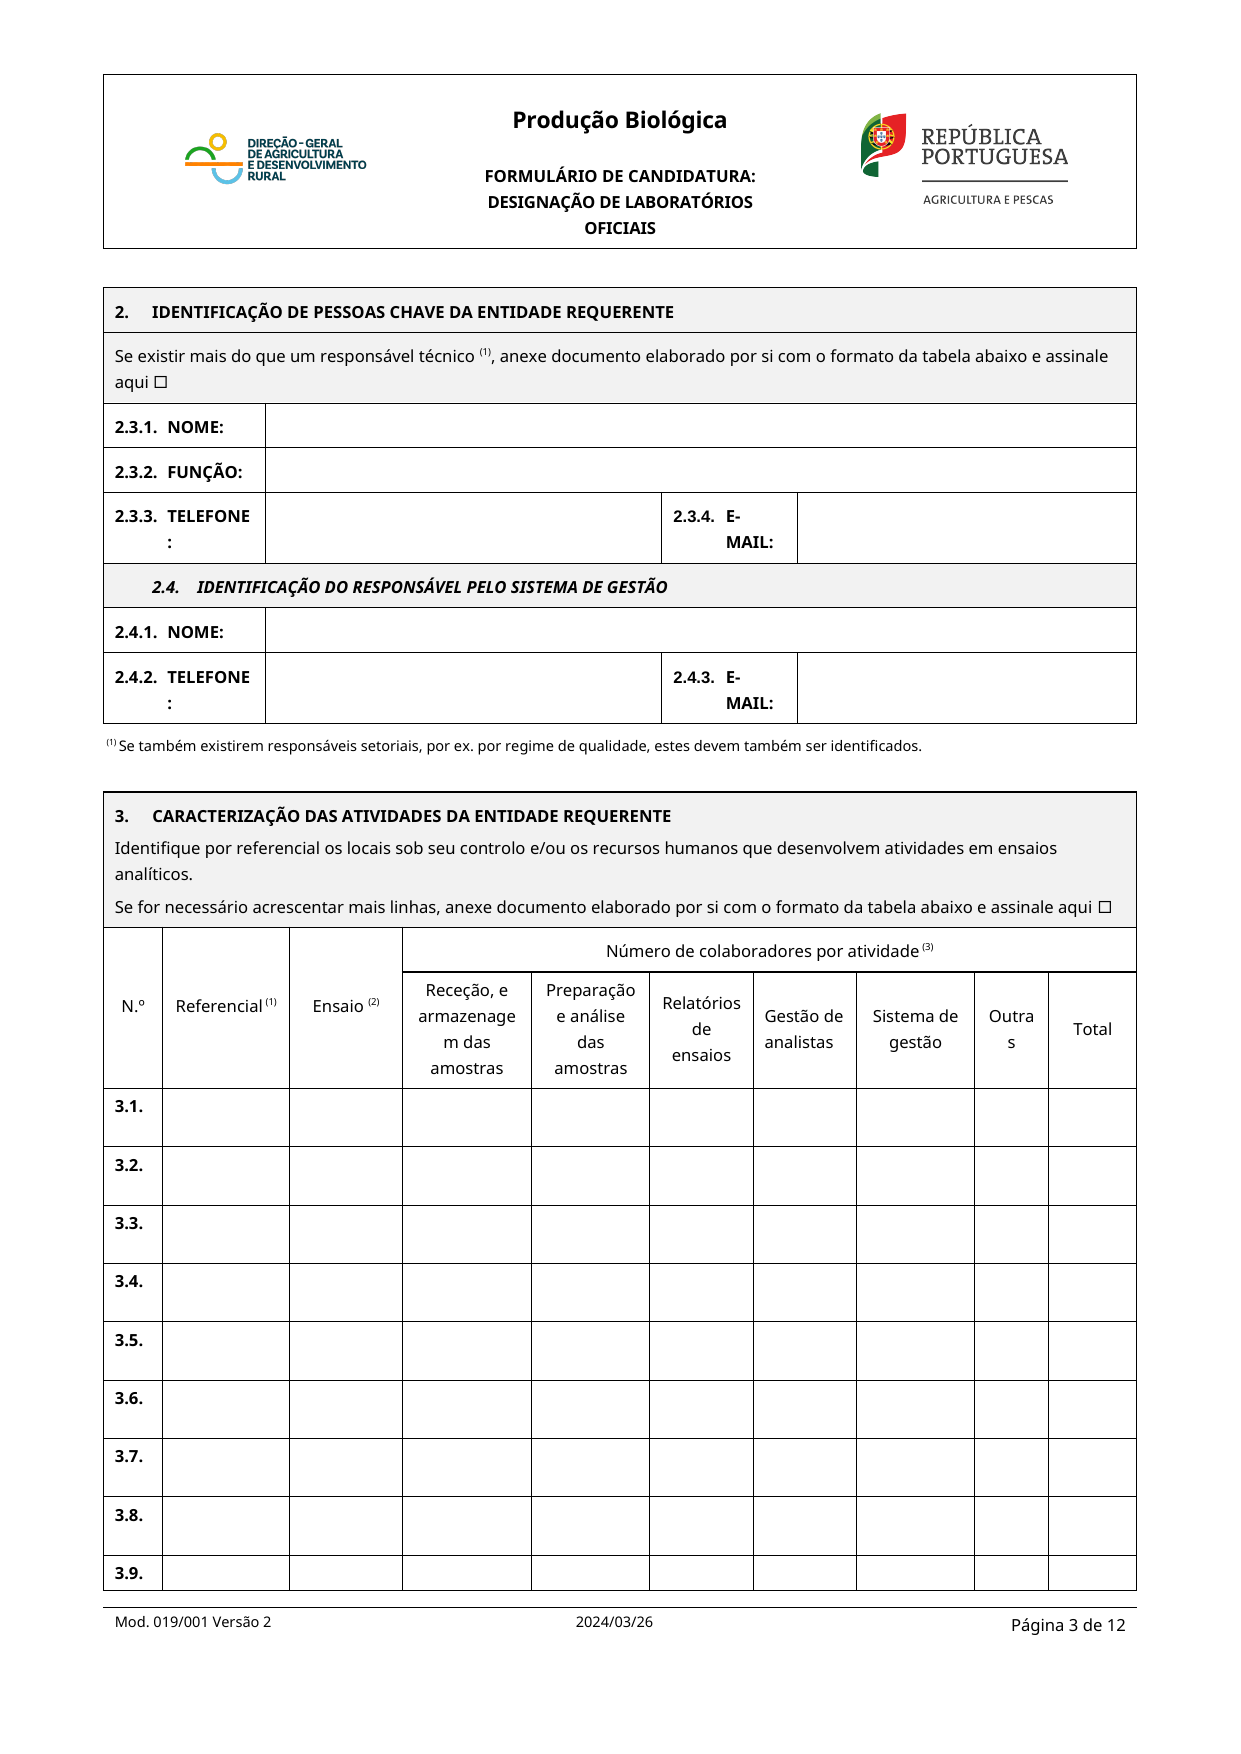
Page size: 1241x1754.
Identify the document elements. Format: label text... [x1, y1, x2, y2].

table_cell [975, 1439, 1048, 1496]
table_cell Telefone: [104, 493, 265, 563]
table_cell [975, 1264, 1048, 1321]
table_cell [975, 1322, 1048, 1379]
picture [861, 113, 1068, 204]
table_cell Receção, e armazenagem das amostras [403, 973, 531, 1088]
table_cell [104, 1206, 162, 1263]
table_cell [403, 1264, 531, 1321]
table_cell Gestão de analistas [754, 973, 856, 1088]
table_cell [266, 404, 1136, 447]
table_cell [650, 1381, 753, 1438]
table_cell Sistema de gestão [857, 973, 974, 1088]
table_cell [532, 1381, 649, 1438]
table_cell [857, 1147, 974, 1204]
table_cell [532, 1147, 649, 1204]
table_cell [650, 1556, 753, 1590]
table_cell identificação do responsável pelo sistema de Gestão [104, 564, 1136, 607]
table_cell [754, 1497, 856, 1554]
table_cell [975, 1089, 1048, 1146]
table_cell [857, 1497, 974, 1554]
table_cell [532, 1322, 649, 1379]
table_cell [650, 1147, 753, 1204]
table_cell [290, 1264, 402, 1321]
table_cell [163, 1147, 289, 1204]
table_cell [857, 1264, 974, 1321]
table_cell [290, 1497, 402, 1554]
table_cell [754, 1439, 856, 1496]
table_cell [163, 1206, 289, 1263]
table_cell [290, 1439, 402, 1496]
table_cell [975, 1147, 1048, 1204]
table_cell [754, 1206, 856, 1263]
table_cell Número de colaboradores por atividade (3) [403, 928, 1136, 971]
table_cell [857, 1206, 974, 1263]
table_cell [403, 1206, 531, 1263]
table_cell [163, 1381, 289, 1438]
table_header identificação de pessoaS chave da entidade requerente [104, 288, 1136, 332]
table_cell [290, 1322, 402, 1379]
table_cell [163, 1497, 289, 1554]
table_cell [163, 1264, 289, 1321]
table_cell [266, 448, 1136, 492]
table_cell [857, 1322, 974, 1379]
table_cell [754, 1556, 856, 1590]
table_cell [798, 653, 1136, 723]
table_cell [754, 1381, 856, 1438]
table_cell [290, 1147, 402, 1204]
table_cell Ensaio (2) [290, 928, 402, 1088]
table_cell [650, 1497, 753, 1554]
table_cell [104, 1264, 162, 1321]
table_cell [1049, 1147, 1136, 1204]
table_cell [532, 1206, 649, 1263]
table_cell [403, 1556, 531, 1590]
table_header Caracterização das Atividades da entidade requerente Identifique por referencial os locais sob seu controlo e/ou os recursos humanos que desenvolvem atividades em ensaios analíticos. Se for necessário acrescentar mais linhas, anexe documento elaborado por si com o formato da tabela abaixo e assinale aqui [104, 793, 1136, 927]
table_cell [163, 1439, 289, 1496]
table_cell [754, 1147, 856, 1204]
table_cell [104, 1381, 162, 1438]
table_cell [532, 1556, 649, 1590]
table_cell [403, 1089, 531, 1146]
table_cell [650, 1264, 753, 1321]
table_cell Referencial (1) [163, 928, 289, 1088]
table_cell [163, 1089, 289, 1146]
table_cell [1049, 1439, 1136, 1496]
table_cell [403, 1497, 531, 1554]
table_cell [104, 1439, 162, 1496]
table_cell [1049, 1322, 1136, 1379]
table_cell [532, 1089, 649, 1146]
table_cell [403, 1147, 531, 1204]
text (1) Se também existirem responsáveis setoriais, por ex. por regime de qualidade, estes devem também ser identificados. [106, 736, 1063, 756]
table_cell NomE: [104, 404, 265, 447]
table_cell [290, 1206, 402, 1263]
table_cell [857, 1439, 974, 1496]
table_cell [857, 1556, 974, 1590]
table_cell NomE: [104, 608, 265, 652]
table_cell [798, 493, 1136, 563]
table_cell [1049, 1206, 1136, 1263]
table_cell [1049, 1381, 1136, 1438]
table_cell [857, 1381, 974, 1438]
table_cell [975, 1556, 1048, 1590]
table_cell [1049, 1264, 1136, 1321]
table_cell [163, 1322, 289, 1379]
table_cell [104, 1322, 162, 1379]
table_cell [754, 1322, 856, 1379]
table_cell [754, 1264, 856, 1321]
table_cell [290, 1381, 402, 1438]
table_cell [266, 493, 661, 563]
table_cell [650, 1089, 753, 1146]
table_cell [532, 1439, 649, 1496]
table_cell Relatórios de ensaios [650, 973, 753, 1088]
table_cell [532, 1264, 649, 1321]
picture [172, 85, 379, 232]
table_cell [1049, 1497, 1136, 1554]
table_cell [975, 1497, 1048, 1554]
table_cell [266, 608, 1136, 652]
table_cell [290, 1556, 402, 1590]
table_cell [403, 1439, 531, 1496]
table_cell [975, 1206, 1048, 1263]
table_cell Outras [975, 973, 1048, 1088]
table_cell [650, 1322, 753, 1379]
table_cell Total [1049, 973, 1136, 1088]
table_cell Telefone: [104, 653, 265, 723]
table_cell [104, 1147, 162, 1204]
table_cell [104, 1556, 162, 1590]
table_cell [1049, 1556, 1136, 1590]
table_cell [975, 1381, 1048, 1438]
table_cell [163, 1556, 289, 1590]
table_cell [754, 1089, 856, 1146]
table_cell [650, 1439, 753, 1496]
table_cell [104, 1497, 162, 1554]
table_cell [403, 1322, 531, 1379]
table_cell [650, 1206, 753, 1263]
table_cell [532, 1497, 649, 1554]
table_cell função: [104, 448, 265, 492]
table_cell [104, 1089, 162, 1146]
table_cell N.º [104, 928, 162, 1088]
table_cell [403, 1381, 531, 1438]
table_cell [857, 1089, 974, 1146]
table_cell [266, 653, 661, 723]
table_cell e-mail: [662, 653, 797, 723]
table_cell Preparação e análise das amostras [532, 973, 649, 1088]
table_cell e-mail: [662, 493, 797, 563]
table_cell [290, 1089, 402, 1146]
table_cell [1049, 1089, 1136, 1146]
